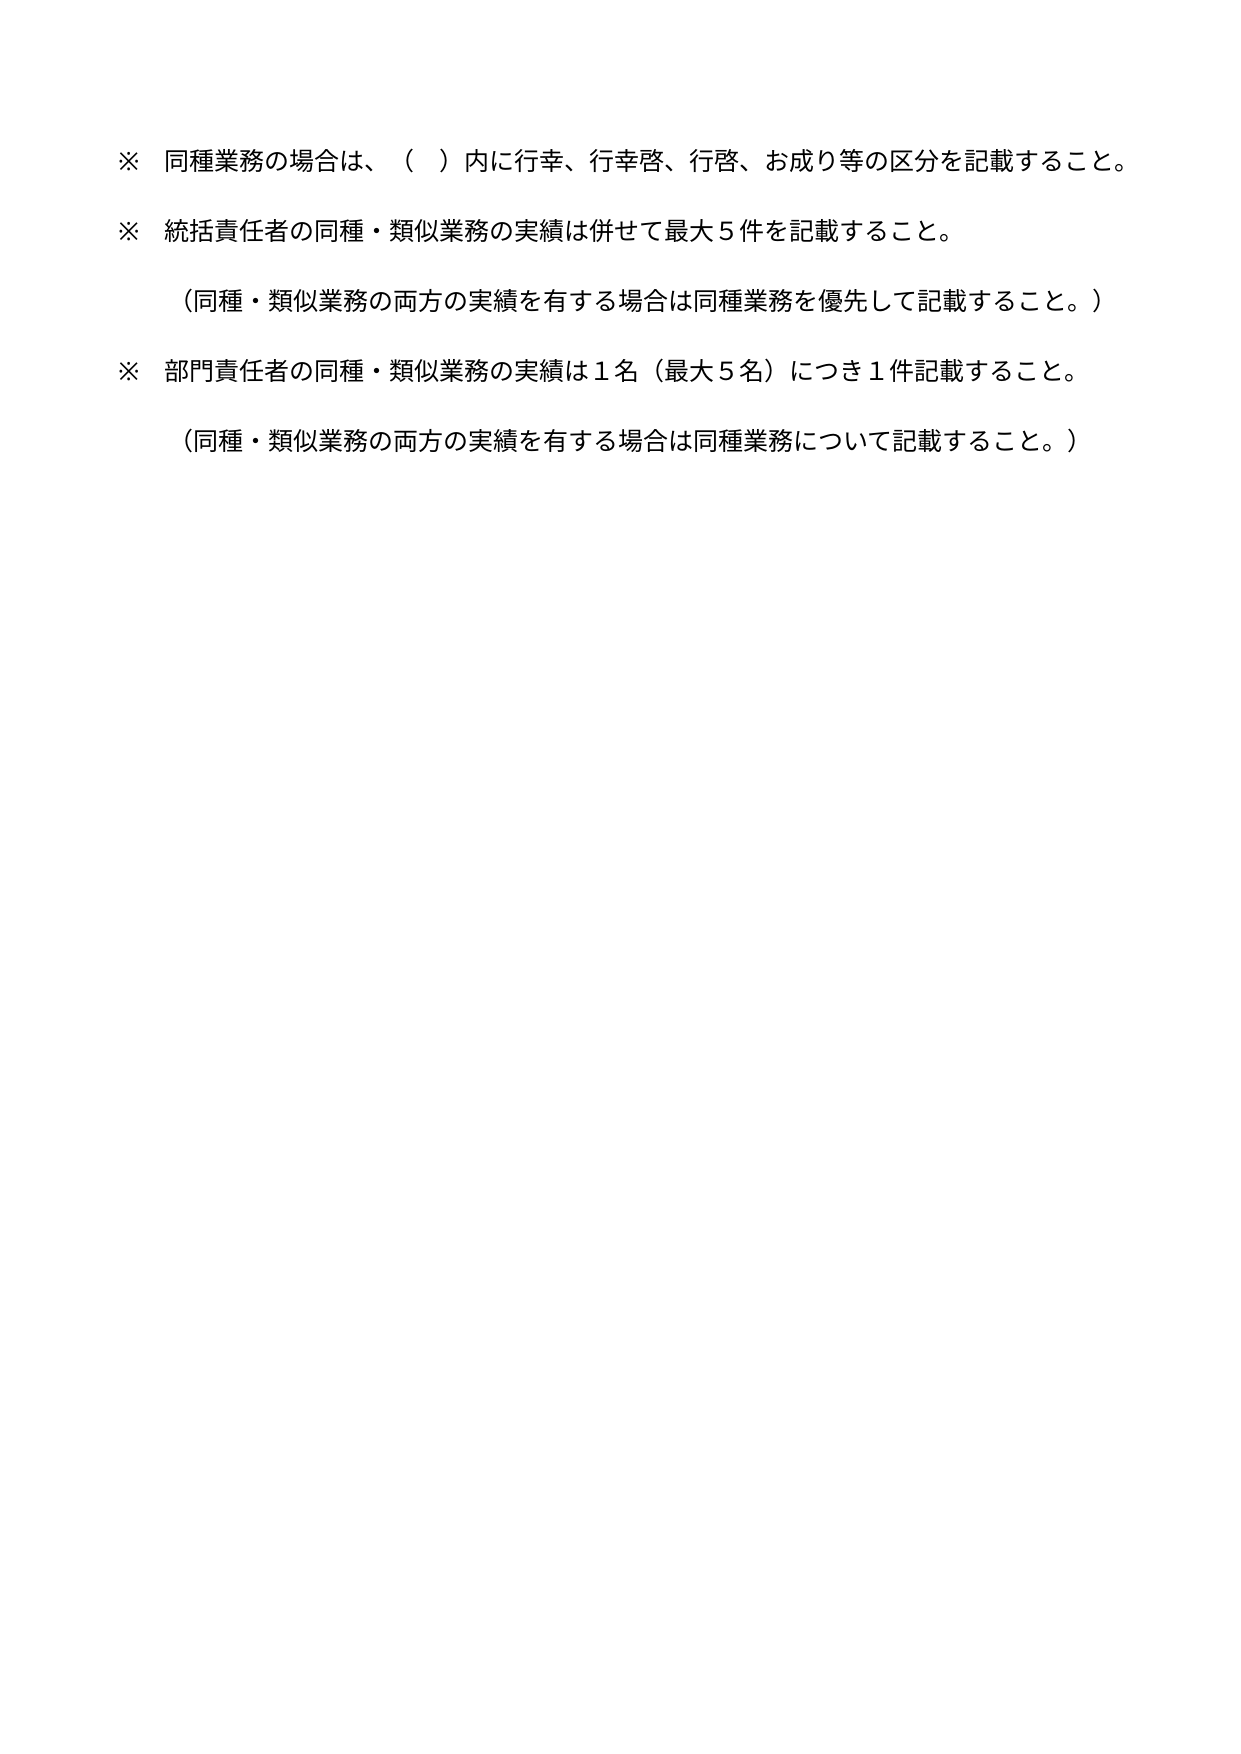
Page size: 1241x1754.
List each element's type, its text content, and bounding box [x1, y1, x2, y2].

text ※ 同種業務の場合は、（ ）内に行幸、行幸啓、行啓、お成り等の区分を記載すること。 [118, 124, 1122, 194]
text （同種・類似業務の両方の実績を有する場合は同種業務について記載すること。） [118, 404, 1122, 474]
text ※ 統括責任者の同種・類似業務の実績は併せて最大５件を記載すること。 [118, 194, 1122, 264]
text （同種・類似業務の両方の実績を有する場合は同種業務を優先して記載すること。） [118, 264, 1122, 334]
text ※ 部門責任者の同種・類似業務の実績は１名（最大５名）につき１件記載すること。 [118, 334, 1122, 404]
